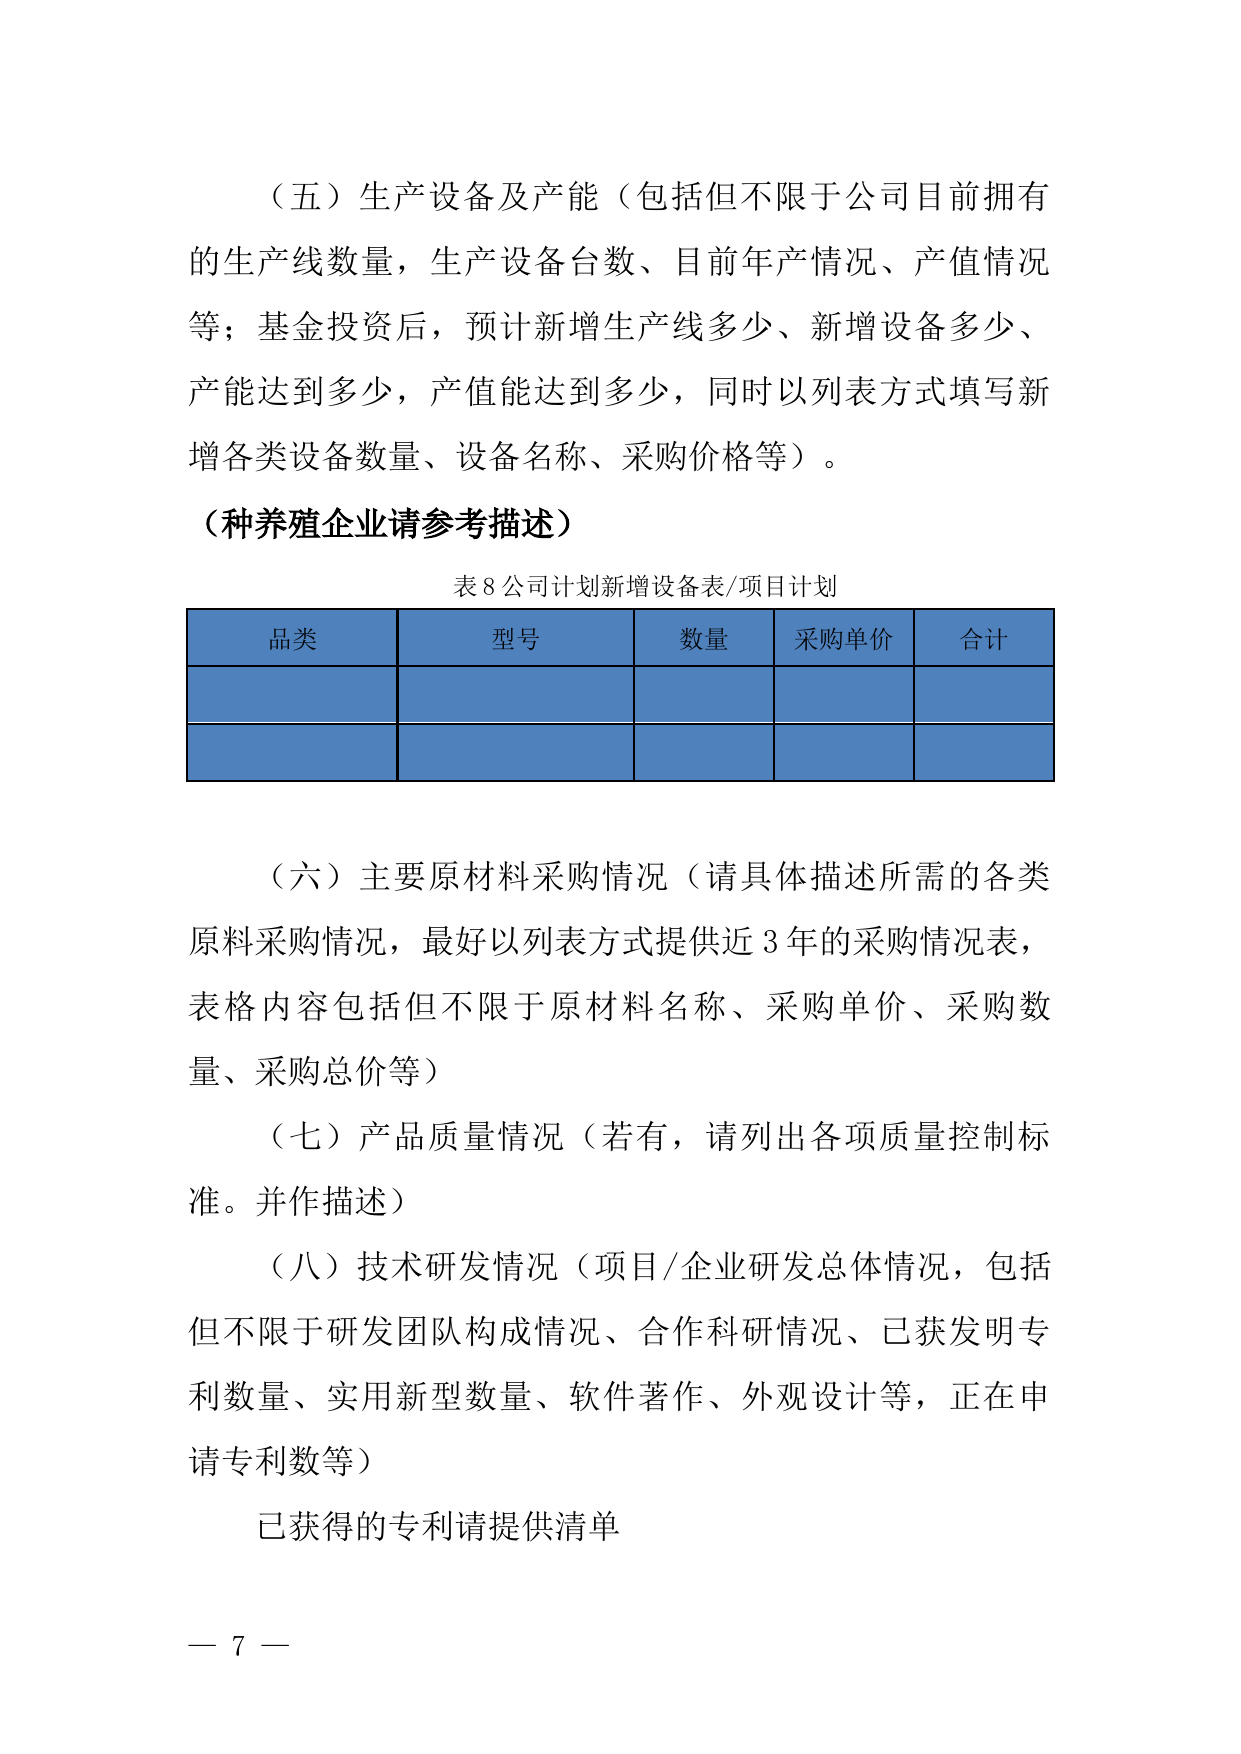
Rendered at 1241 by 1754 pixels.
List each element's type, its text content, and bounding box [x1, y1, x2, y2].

table_header 型号 [399, 610, 633, 665]
table_cell [915, 667, 1053, 722]
table_cell [775, 667, 913, 722]
list （八）技术研发情况（项目/企业研发总体情况，包括但不限于研发团队构成情况、合作科研情况、已获发明专利数量、实用新型数量、软件著作、外观设计等，正在申请专利数等） [187, 1232, 1053, 1492]
text （种养殖企业请参考描述） [187, 487, 1053, 547]
table_header 品类 [188, 610, 396, 665]
list （五）生产设备及产能（包括但不限于公司目前拥有的生产线数量，生产设备台数、目前年产情况、产值情况等；基金投资后，预计新增生产线多少、新增设备多少、产能达到多少，产值能达到多少，同时以列表方式填写新增各类设备数量、设备名称、采购价格等）。 [187, 162, 1053, 487]
table_cell [399, 725, 633, 780]
table_header 合计 [915, 610, 1053, 665]
table_header 数量 [635, 610, 773, 665]
text 已获得的专利请提供清单 [187, 1492, 1053, 1557]
table_header 采购单价 [775, 610, 913, 665]
table_cell [399, 667, 633, 722]
table_cell [635, 725, 773, 780]
table_cell [188, 667, 396, 722]
list （六）主要原材料采购情况（请具体描述所需的各类原料采购情况，最好以列表方式提供近3年的采购情况表，表格内容包括但不限于原材料名称、采购单价、采购数量、采购总价等） [187, 842, 1053, 1102]
table_cell [775, 725, 913, 780]
table_cell [915, 725, 1053, 780]
table_cell [188, 725, 396, 780]
list （七）产品质量情况（若有，请列出各项质量控制标准。并作描述） [187, 1102, 1053, 1232]
table_cell [635, 667, 773, 722]
text 表8公司计划新增设备表/项目计划 [187, 547, 1053, 607]
